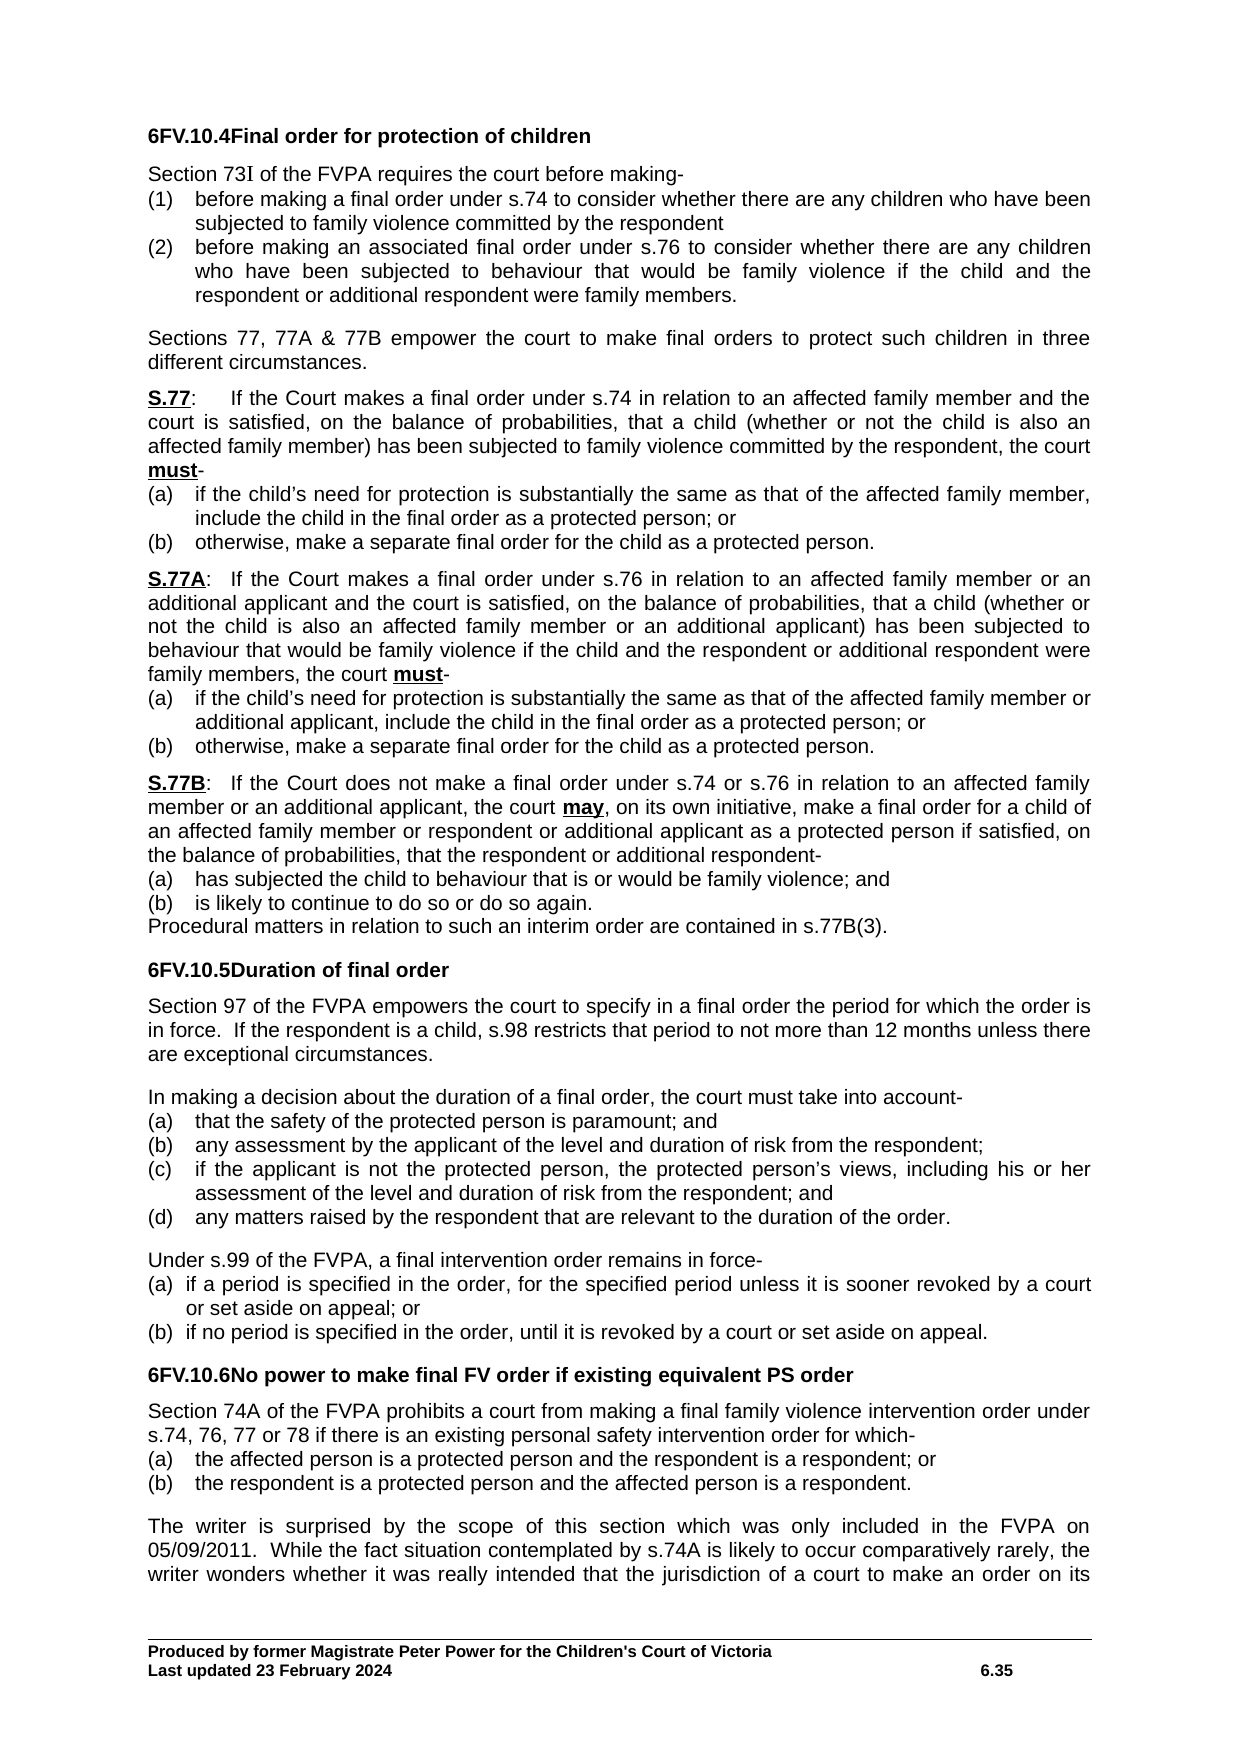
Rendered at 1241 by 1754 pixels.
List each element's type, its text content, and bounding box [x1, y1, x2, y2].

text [148, 1514, 1092, 1586]
text S.77A: If the Court makes a final order under s.76 in relation to an affected family member or an additional applicant and the court is satisfied, on the balance of probabilities, that a child (whether or not the child is also an affected family member or an additional applicant) has been subjected to behaviour that would be family violence if the child and the respondent or additional respondent were family members, the court must- [148, 566, 1092, 686]
subtitle 6FV.10.5 Duration of final order [148, 957, 1092, 981]
text (a) the affected person is a protected person and the respondent is a respondent; or [148, 1447, 1092, 1471]
text (a) if a period is specified in the order, for the specified period unless it is sooner revoked by a court or set aside on appeal; or [148, 1272, 1092, 1320]
text Procedural matters in relation to such an interim order are contained in s.77B(3). [148, 914, 1092, 938]
text (b) the respondent is a protected person and the affected person is a respondent. [148, 1471, 1092, 1495]
text S.77: If the Court makes a final order under s.74 in relation to an affected family member and the court is satisfied, on the balance of probabilities, that a child (whether or not the child is also an affected family member) has been subjected to family violence committed by the respondent, the court must- [148, 386, 1092, 482]
text Section 97 of the FVPA empowers the court to specify in a final order the period for which the order is in force. If the respondent is a child, s.98 restricts that period to not more than 12 months unless there are exceptional circumstances. [148, 994, 1092, 1066]
list otherwise, make a separate final order for the child as a protected person. [148, 530, 1092, 554]
text (b) any assessment by the applicant of the level and duration of risk from the respondent; [148, 1133, 1092, 1157]
text S.77B: If the Court does not make a final order under s.74 or s.76 in relation to an affected family member or an additional applicant, the court may, on its own initiative, make a final order for a child of an affected family member or respondent or additional applicant as a protected person if satisfied, on the balance of probabilities, that the respondent or additional respondent- [148, 771, 1092, 866]
subtitle 6FV.10.6 No power to make final FV order if existing equivalent PS order [148, 1363, 1092, 1387]
list before making a final order under s.74 to consider whether there are any children who have been subjected to family violence committed by the respondent [148, 187, 1092, 235]
list has subjected the child to behaviour that is or would be family violence; and [148, 866, 1092, 890]
text In making a decision about the duration of a final order, the court must take into account- [148, 1085, 1092, 1109]
text (b) if no period is specified in the order, until it is revoked by a court or set aside on appeal. [148, 1320, 1092, 1344]
list if the child’s need for protection is substantially the same as that of the affected family member, include the child in the final order as a protected person; or [148, 482, 1092, 530]
list before making an associated final order under s.76 to consider whether there are any children who have been subjected to behaviour that would be family violence if the child and the respondent or additional respondent were family members. [148, 235, 1092, 307]
text Under s.99 of the FVPA, a final intervention order remains in force- [148, 1248, 1092, 1272]
text Sections 77, 77A & 77B empower the court to make final orders to protect such children in three different circumstances. [148, 326, 1092, 374]
list otherwise, make a separate final order for the child as a protected person. [148, 734, 1092, 758]
text Section 74A of the FVPA prohibits a court from making a final family violence intervention order under s.74, 76, 77 or 78 if there is an existing personal safety intervention order for which- [148, 1399, 1092, 1447]
list if the child’s need for protection is substantially the same as that of the affected family member or additional applicant, include the child in the final order as a protected person; or [148, 686, 1092, 734]
text (c) if the applicant is not the protected person, the protected person’s views, including his or her assessment of the level and duration of risk from the respondent; and [148, 1157, 1092, 1205]
text (d) any matters raised by the respondent that are relevant to the duration of the order. [148, 1205, 1092, 1229]
list is likely to continue to do so or do so again. [148, 890, 1092, 914]
text (a) that the safety of the protected person is paramount; and [148, 1109, 1092, 1133]
subtitle 6FV.10.4 Final order for protection of children [148, 124, 1092, 148]
text Section 73I of the FVPA requires the court before making- [148, 161, 1092, 187]
